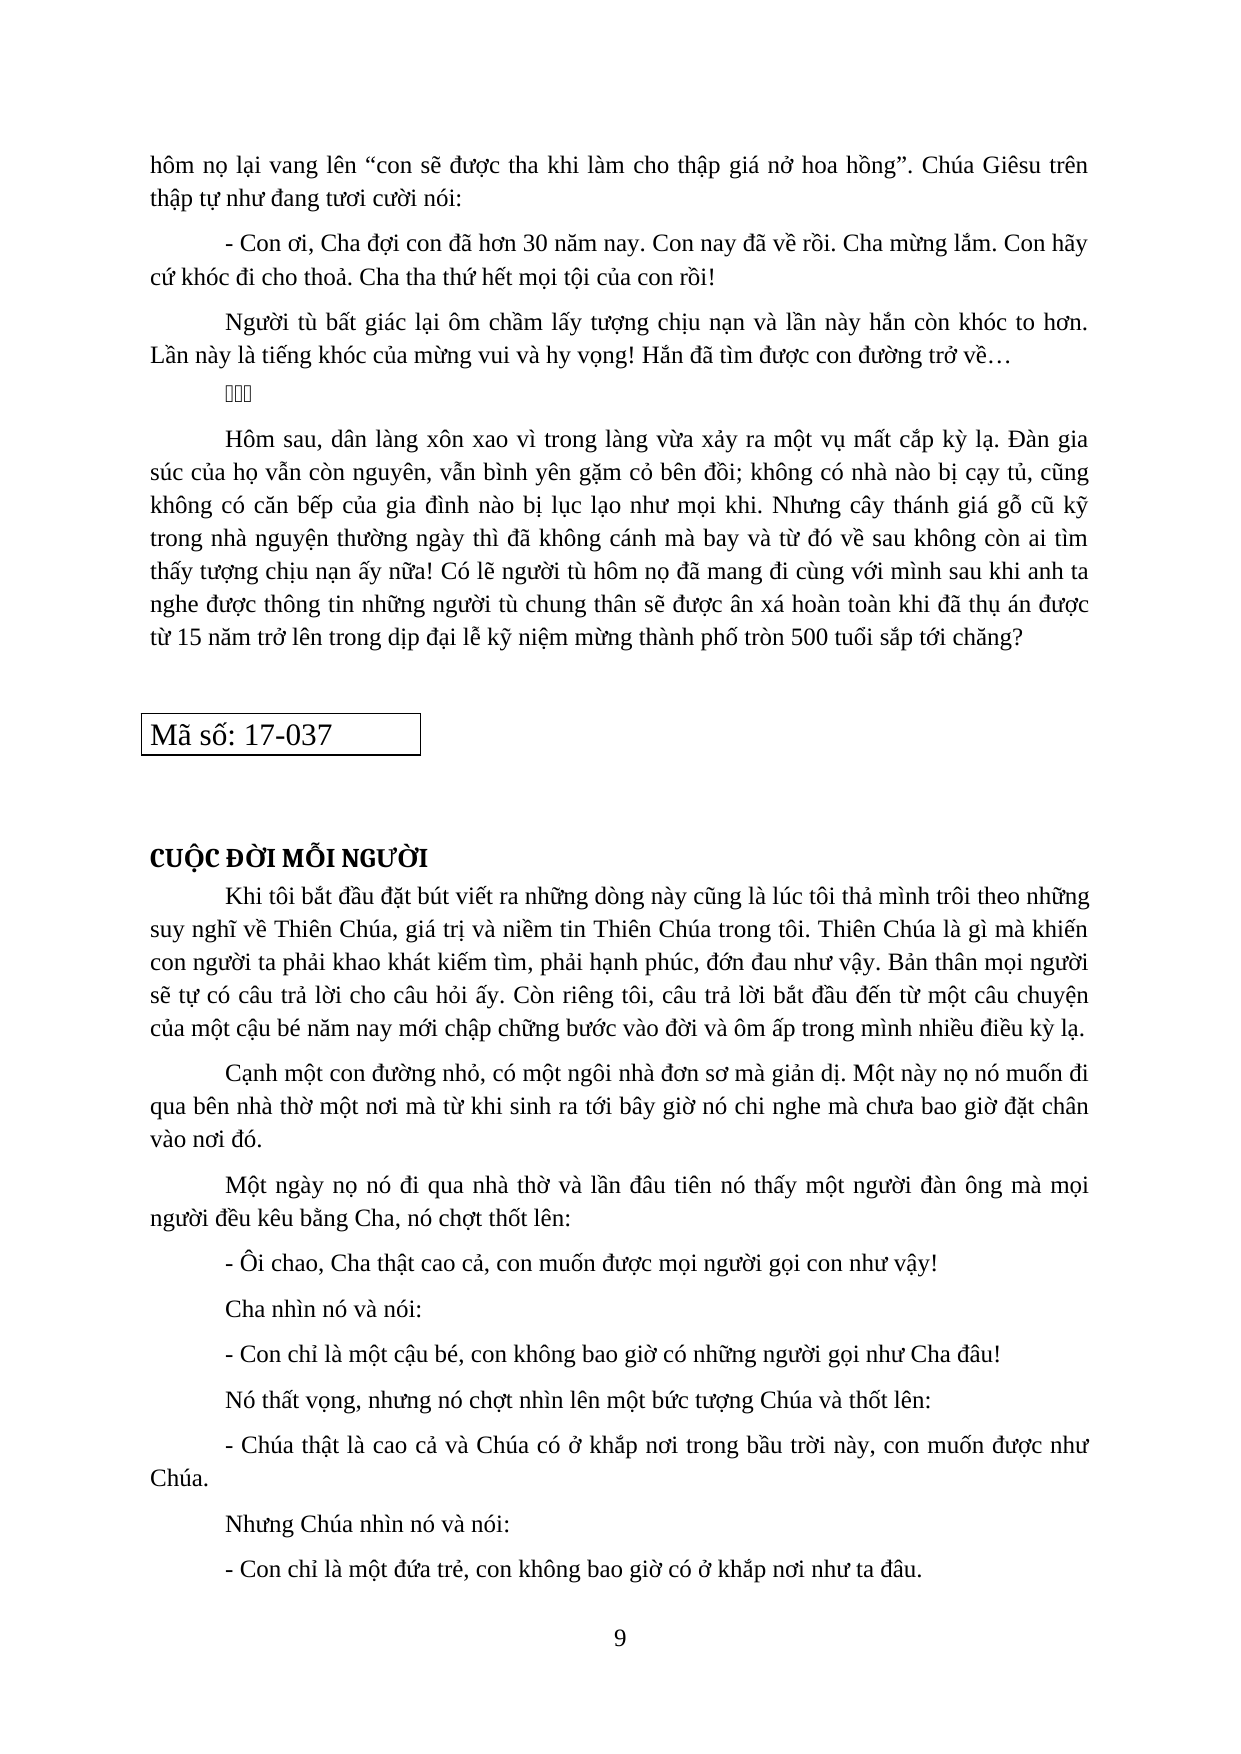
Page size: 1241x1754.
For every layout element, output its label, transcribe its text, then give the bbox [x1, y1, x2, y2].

text - Con chỉ là một đứa trẻ, con không bao giờ có ở khắp nơi như ta đâu. [150, 1554, 1090, 1583]
text Một ngày nọ nó đi qua nhà thờ và lần đâu tiên nó thấy một người đàn ông mà mọi người đều kêu bằng Cha, nó chợt thốt lên: [150, 1170, 1090, 1232]
text Hôm sau, dân làng xôn xao vì trong làng vừa xảy ra một vụ mất cắp kỳ lạ. Đàn gia súc của họ vẫn còn nguyên, vẫn bình yên gặm cỏ bên đồi; không có nhà nào bị cạy tủ, cũng không có căn bếp của gia đình nào bị lục lạo như mọi khi. Nhưng cây thánh giá gỗ cũ kỹ trong nhà nguyện thường ngày thì đã không cánh mà bay và từ đó về sau không còn ai tìm thấy tượng chịu nạn ấy nữa! Có lẽ người tù hôm nọ đã mang đi cùng với mình sau khi anh ta nghe được thông tin những người tù chung thân sẽ được ân xá hoàn toàn khi đã thụ án được từ 15 năm trở lên trong dịp đại lễ kỹ niệm mừng thành phố tròn 500 tuổi sắp tới chăng? [150, 424, 1090, 651]
text Cạnh một con đường nhỏ, có một ngôi nhà đơn sơ mà giản dị. Một này nọ nó muốn đi qua bên nhà thờ một nơi mà từ khi sinh ra tới bây giờ nó chi nghe mà chưa bao giờ đặt chân vào nơi đó. [150, 1058, 1090, 1153]
text - Con ơi, Cha đợi con đã hơn 30 năm nay. Con nay đã về rồi. Cha mừng lắm. Con hãy cứ khóc đi cho thoả. Cha tha thứ hết mọi tội của con rồi! [150, 228, 1090, 290]
text - Chúa thật là cao cả và Chúa có ở khắp nơi trong bầu trời này, con muốn được như Chúa. [150, 1431, 1090, 1492]
text Người tù bất giác lại ôm chầm lấy tượng chịu nạn và lần này hắn còn khóc to hơn. Lần này là tiếng khóc của mừng vui và hy vọng! Hắn đã tìm được con đường trở về… [150, 307, 1090, 369]
text Nhưng Chúa nhìn nó và nói: [150, 1509, 1090, 1538]
text Mã số: 17-037 [142, 714, 420, 754]
text - Ôi chao, Cha thật cao cả, con muốn được mọi người gọi con như vậy! [150, 1248, 1090, 1277]
text Cha nhìn nó và nói: [150, 1294, 1090, 1323]
subtitle CUỘC ĐỜI MỖI NGƯỜI [150, 842, 1090, 874]
text Nó thất vọng, nhưng nó chợt nhìn lên một bức tượng Chúa và thốt lên: [150, 1385, 1090, 1414]
text Khi tôi bắt đầu đặt bút viết ra những dòng này cũng là lúc tôi thả mình trôi theo những suy nghĩ về Thiên Chúa, giá trị và niềm tin Thiên Chúa trong tôi. Thiên Chúa là gì mà khiến con người ta phải khao khát kiếm tìm, phải hạnh phúc, đớn đau như vậy. Bản thân mọi người sẽ tự có câu trả lời cho câu hỏi ấy. Còn riêng tôi, câu trả lời bắt đầu đến từ một câu chuyện của một cậu bé năm nay mới chập chững bước vào đời và ôm ấp trong mình nhiều điều kỳ lạ. [150, 881, 1090, 1042]
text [150, 150, 1090, 212]
text - Con chỉ là một cậu bé, con không bao giờ có những người gọi như Cha đâu! [150, 1339, 1090, 1368]
